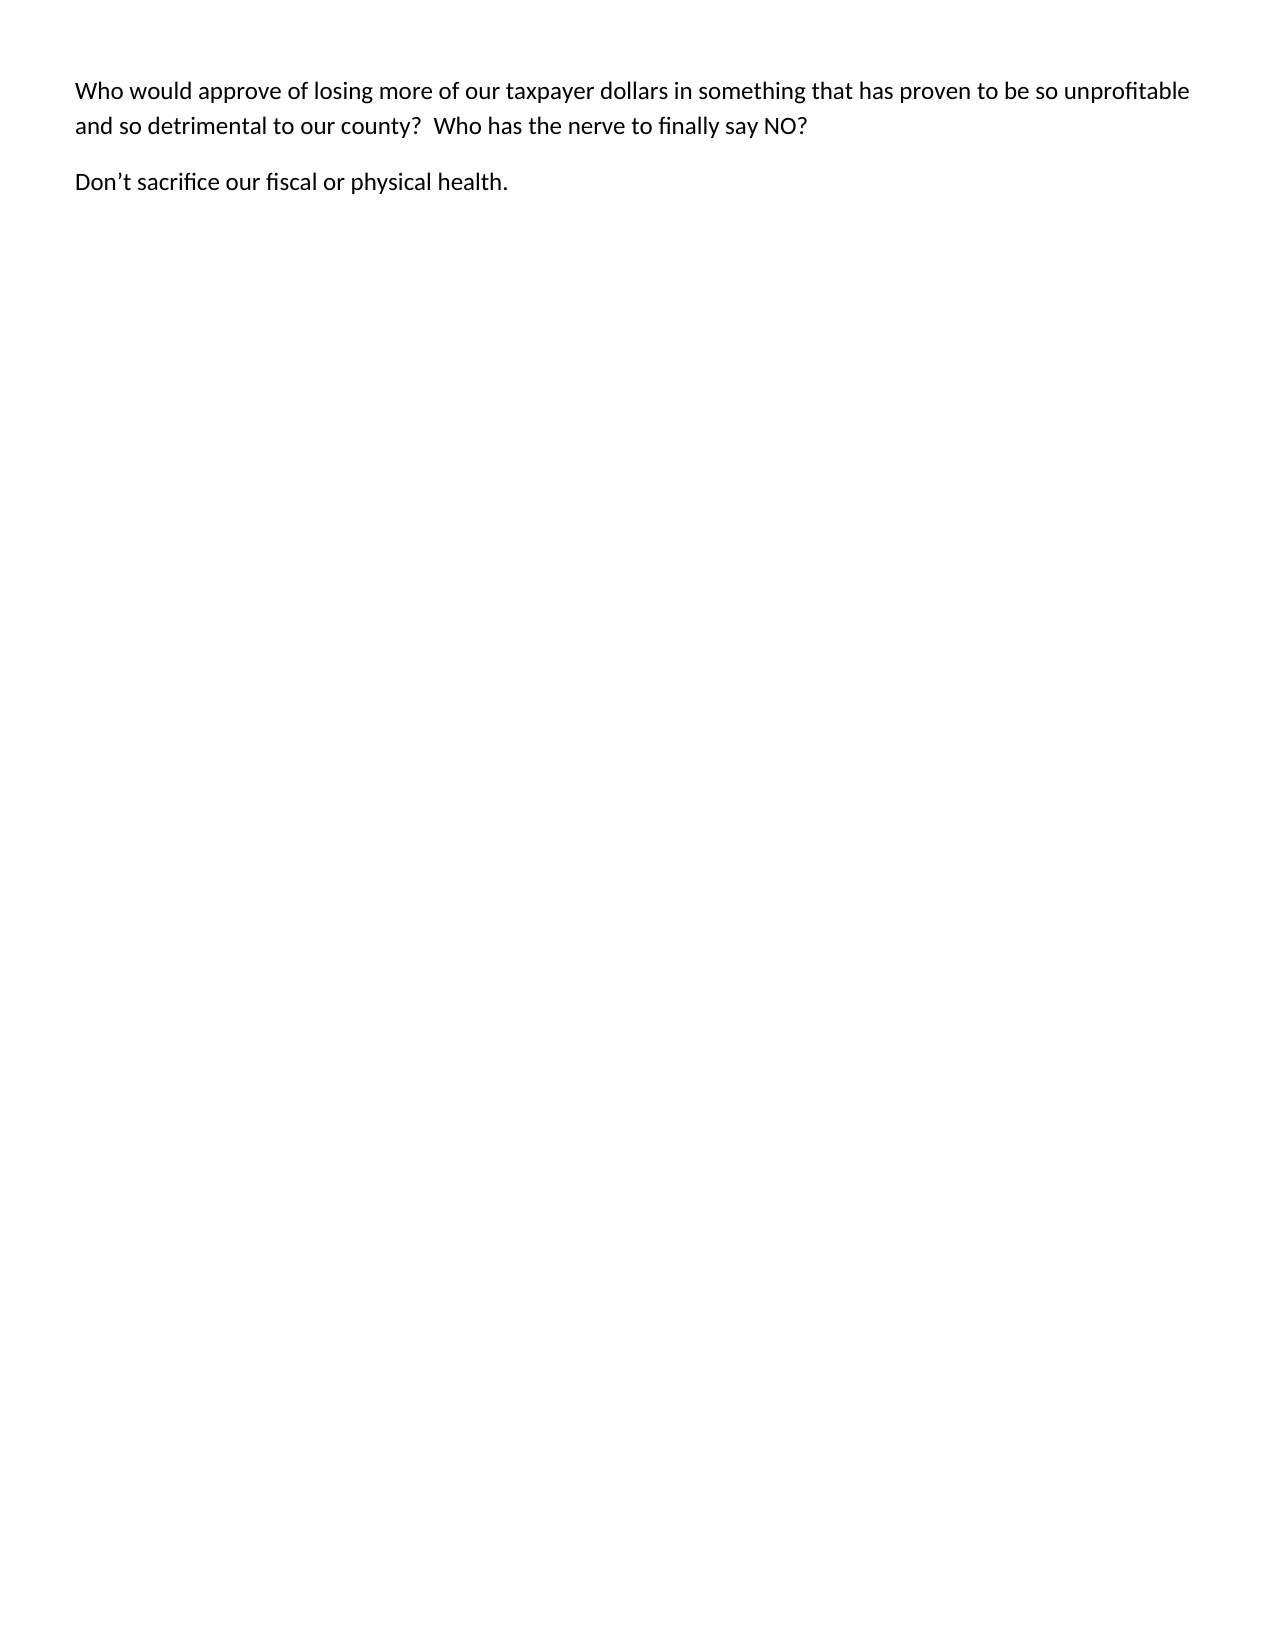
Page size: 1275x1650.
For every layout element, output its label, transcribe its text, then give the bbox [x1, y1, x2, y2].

text Don’t sacrifice our fiscal or physical health. [75, 166, 1200, 196]
text Who would approve of losing more of our taxpayer dollars in something that has proven to be so unprofitable and so detrimental to our county? Who has the nerve to finally say NO? [75, 75, 1200, 141]
